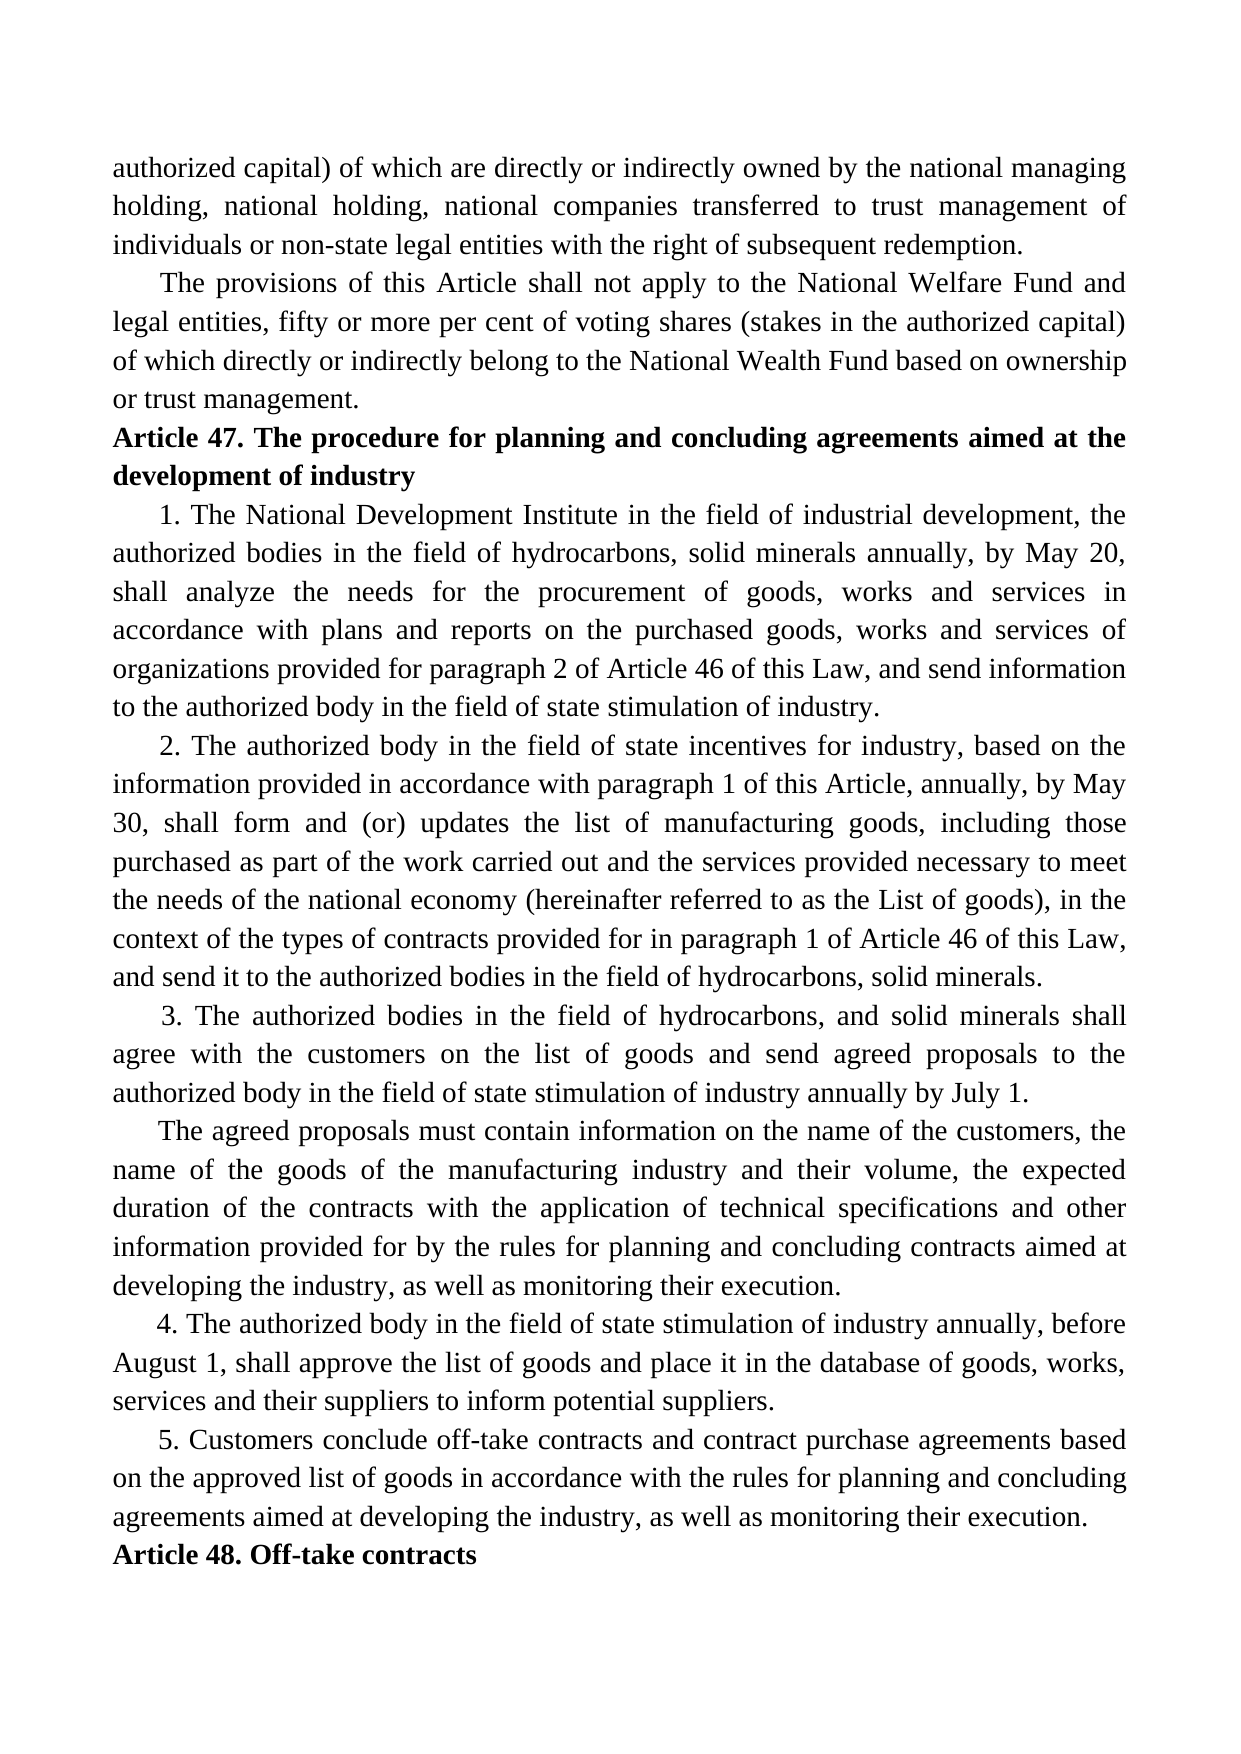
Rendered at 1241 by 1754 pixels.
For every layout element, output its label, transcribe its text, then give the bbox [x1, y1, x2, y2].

text The agreed proposals must contain information on the name of the customers, the name of the goods of the manufacturing industry and their volume, the expected duration of the contracts with the application of technical specifications and other information provided for by the rules for planning and concluding contracts aimed at developing the industry, as well as monitoring their execution. [112, 1113, 1128, 1301]
text 5. Customers conclude off-take contracts and contract purchase agreements based on the approved list of goods in accordance with the rules for planning and concluding agreements aimed at developing the industry, as well as monitoring their execution. [112, 1422, 1128, 1532]
text The provisions of this Article shall not apply to the National Welfare Fund and legal entities, fifty or more per cent of voting shares (stakes in the authorized capital) of which directly or indirectly belong to the National Wealth Fund based on ownership or trust management. [112, 266, 1128, 415]
text 4. The authorized body in the field of state stimulation of industry annually, before August 1, shall approve the list of goods and place it in the database of goods, works, services and their suppliers to inform potential suppliers. [112, 1306, 1128, 1417]
text 3. The authorized bodies in the field of hydrocarbons, and solid minerals shall agree with the customers on the list of goods and send agreed proposals to the authorized body in the field of state stimulation of industry annually by July 1. [112, 998, 1128, 1108]
text Article 48. Off-take contracts [112, 1537, 1128, 1571]
text 2. The authorized body in the field of state incentives for industry, based on the information provided in accordance with paragraph 1 of this Article, annually, by May 30, shall form and (or) updates the list of manufacturing goods, including those purchased as part of the work carried out and the services provided necessary to meet the needs of the national economy (hereinafter referred to as the List of goods), in the context of the types of contracts provided for in paragraph 1 of Article 46 of this Law, and send it to the authorized bodies in the field of hydrocarbons, solid minerals. [112, 728, 1128, 993]
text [112, 150, 1128, 261]
text 1. The National Development Institute in the field of industrial development, the authorized bodies in the field of hydrocarbons, solid minerals annually, by May 20, shall analyze the needs for the procurement of goods, works and services in accordance with plans and reports on the purchased goods, works and services of organizations provided for paragraph 2 of Article 46 of this Law, and send information to the authorized body in the field of state stimulation of industry. [112, 497, 1128, 723]
text Article 47. The procedure for planning and concluding agreements aimed at the development of industry [112, 420, 1128, 492]
